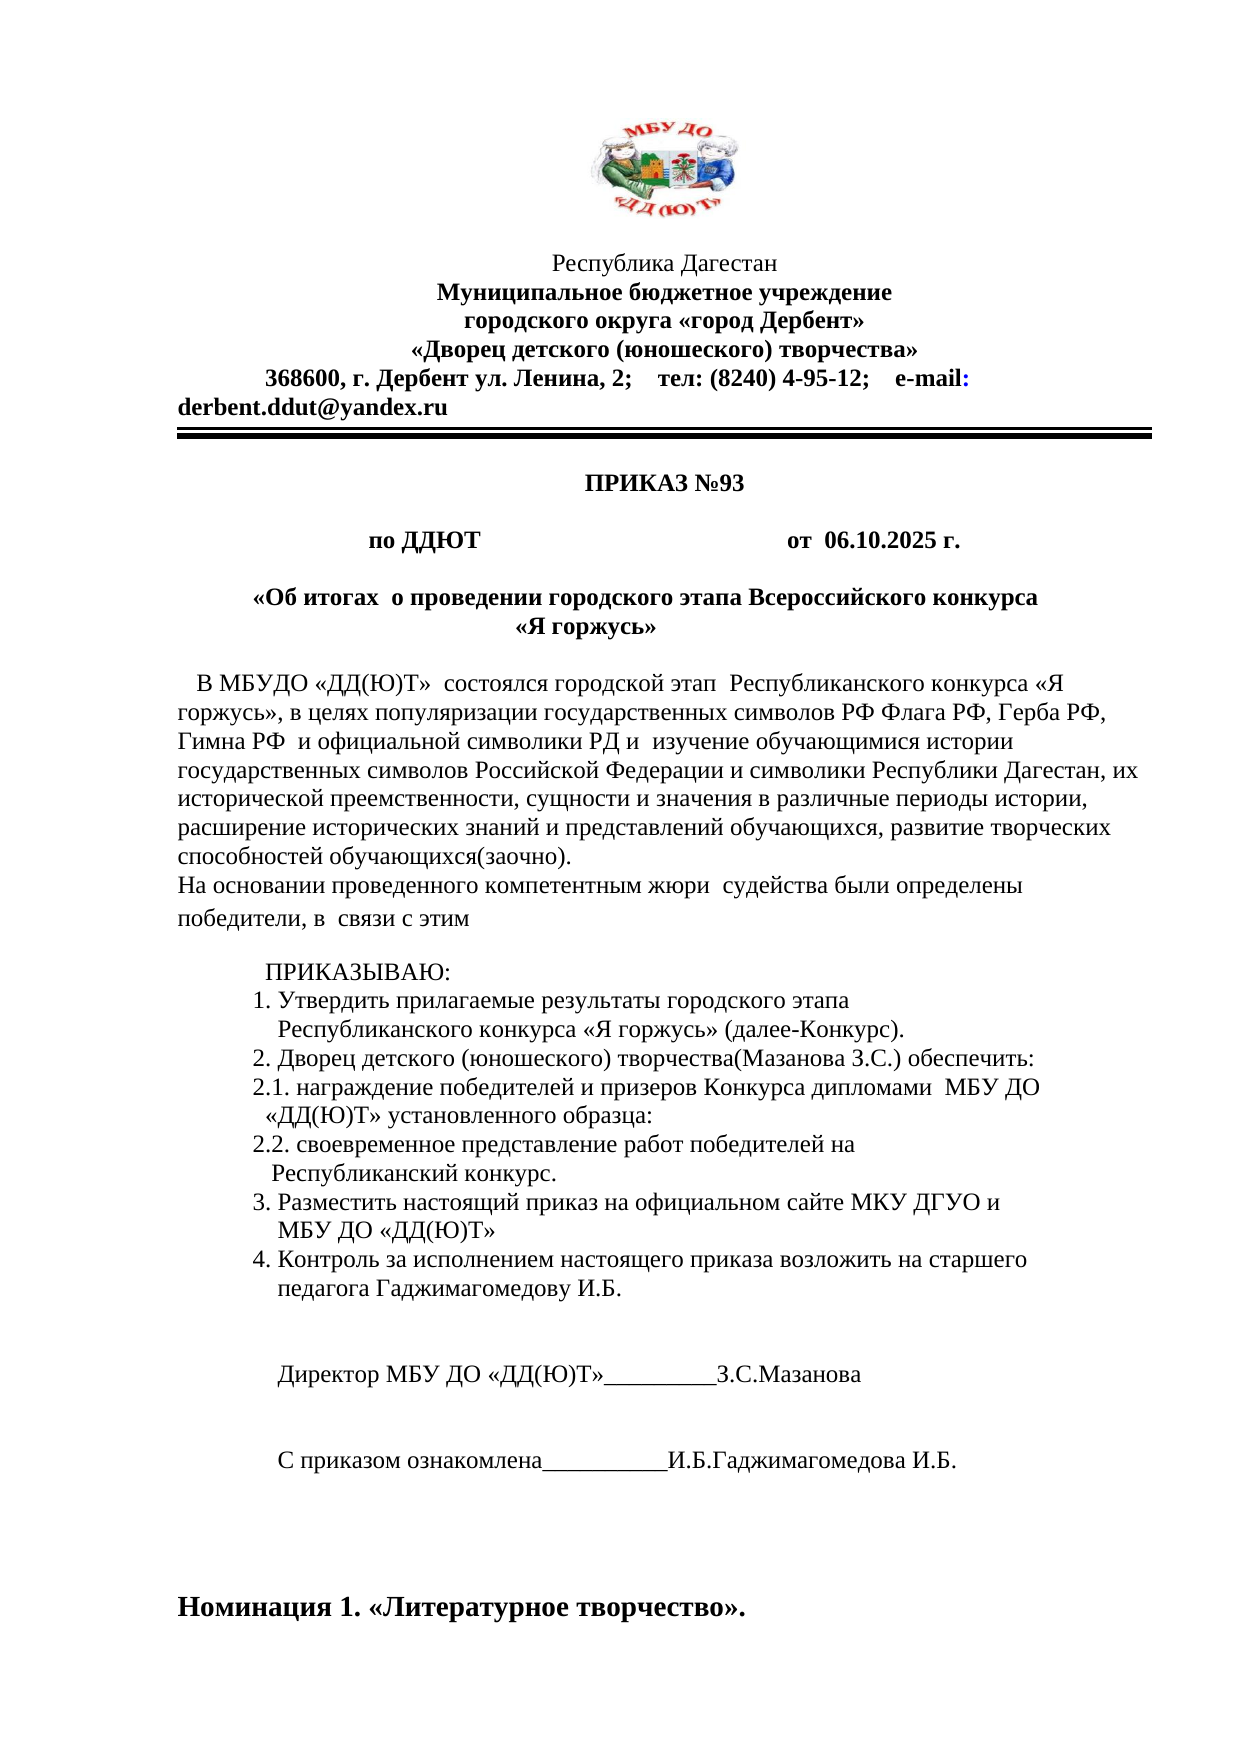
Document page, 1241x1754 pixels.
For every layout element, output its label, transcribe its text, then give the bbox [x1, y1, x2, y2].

text Муниципальное бюджетное учреждение [177, 277, 1152, 305]
text «Об итогах о проведении городского этапа Всероссийского конкурса [177, 582, 1152, 611]
text «ДД(Ю)Т» установленного образца: [177, 1100, 1152, 1129]
text «Дворец детского (юношеского) творчества» [177, 334, 1152, 363]
text ПРИКАЗЫВАЮ: [177, 957, 1152, 985]
text городского округа «город Дербент» [177, 305, 1152, 334]
text «Я горжусь» [177, 611, 1152, 640]
list Разместить настоящий приказ на официальном сайте МКУ ДГУО и [252, 1187, 1152, 1215]
list своевременное представление работ победителей на [177, 1129, 1152, 1158]
text Республиканский конкурс. [221, 1158, 1152, 1187]
list награждение победителей и призеров Конкурса дипломами МБУ ДО [177, 1072, 1152, 1100]
list Утвердить прилагаемые результаты городского этапа [252, 985, 1152, 1014]
list Контроль за исполнением настоящего приказа возложить на старшего [252, 1244, 1152, 1273]
text Номинация 1. «Литературное творчество». [177, 1589, 1152, 1623]
text по ДДЮТ от 06.10.2025 г. [177, 525, 1152, 554]
text педагога Гаджимагомедову И.Б. [177, 1273, 1152, 1302]
text С приказом ознакомлена__________И.Б.Гаджимагомедова И.Б. [177, 1445, 1152, 1474]
text ПРИКАЗ №93 [177, 468, 1152, 497]
text В МБУДО «ДД(Ю)Т» состоялся городской этап Республиканского конкурса «Я горжусь», в целях популяризации государственных символов РФ Флага РФ, Герба РФ, Гимна РФ и официальной символики РД и изучение обучающимися истории государственных символов Российской Федерации и символики Республики Дагестан, их исторической преемственности, сущности и значения в различные периоды истории, расширение исторических знаний и представлений обучающихся, развитие творческих способностей обучающихся(заочно). [177, 668, 1152, 870]
text На основании проведенного компетентным жюри судейства были определены победители, в связи с этим [177, 870, 1142, 931]
text Республиканского конкурса «Я горжусь» (далее-Конкурс). [177, 1014, 1152, 1043]
text Директор МБУ ДО «ДД(Ю)Т»_________З.С.Мазанова [177, 1359, 1152, 1388]
text Республика Дагестан [177, 248, 1152, 277]
text МБУ ДО «ДД(Ю)Т» [177, 1215, 1152, 1244]
text 368600, г. Дербент ул. Ленина, 2; тел: (8240) 4-95-12; e-mail: derbent.ddut@yandex.ru [177, 363, 1152, 427]
picture [570, 118, 759, 219]
list Дворец детского (юношеского) творчества(Мазанова З.С.) обеспечить: [252, 1043, 1152, 1072]
